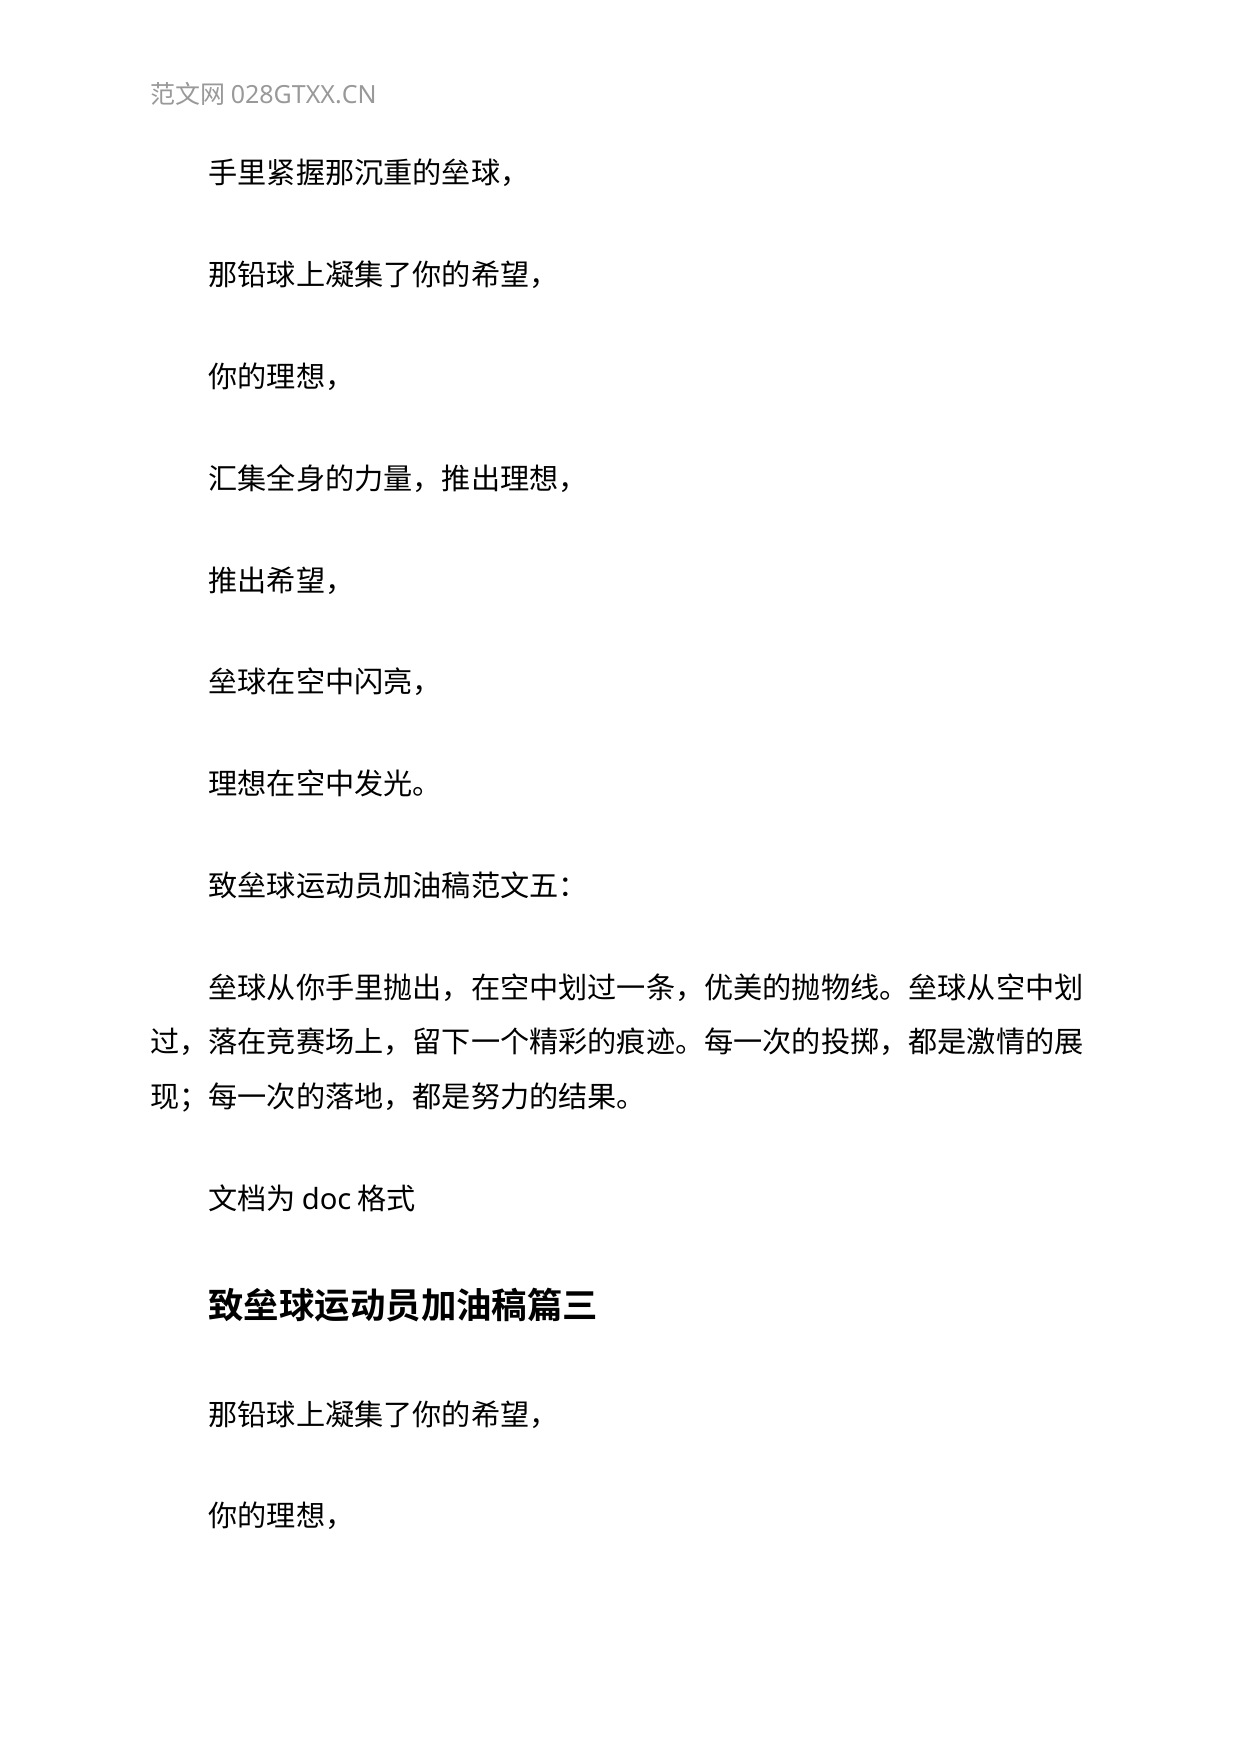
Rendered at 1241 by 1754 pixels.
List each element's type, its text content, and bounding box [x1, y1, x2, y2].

text 垒球从你手里抛出，在空中划过一条，优美的抛物线。垒球从空中划过，落在竞赛场上，留下一个精彩的痕迹。每一次的投掷，都是激情的展现；每一次的落地，都是努力的结果。 [150, 964, 1090, 1116]
text 你的理想， [150, 1493, 1090, 1535]
text 那铅球上凝集了你的希望， [150, 1391, 1090, 1433]
text 手里紧握那沉重的垒球， [150, 150, 1090, 192]
text 垒球在空中闪亮， [150, 659, 1090, 701]
text 推出希望， [150, 557, 1090, 599]
text 致垒球运动员加油稿篇三 [150, 1278, 1090, 1329]
text 致垒球运动员加油稿范文五： [150, 862, 1090, 905]
text 理想在空中发光。 [150, 761, 1090, 803]
text 汇集全身的力量，推出理想， [150, 455, 1090, 498]
text 文档为doc格式 [150, 1176, 1090, 1218]
text 你的理想， [150, 353, 1090, 396]
text 那铅球上凝集了你的希望， [150, 252, 1090, 294]
